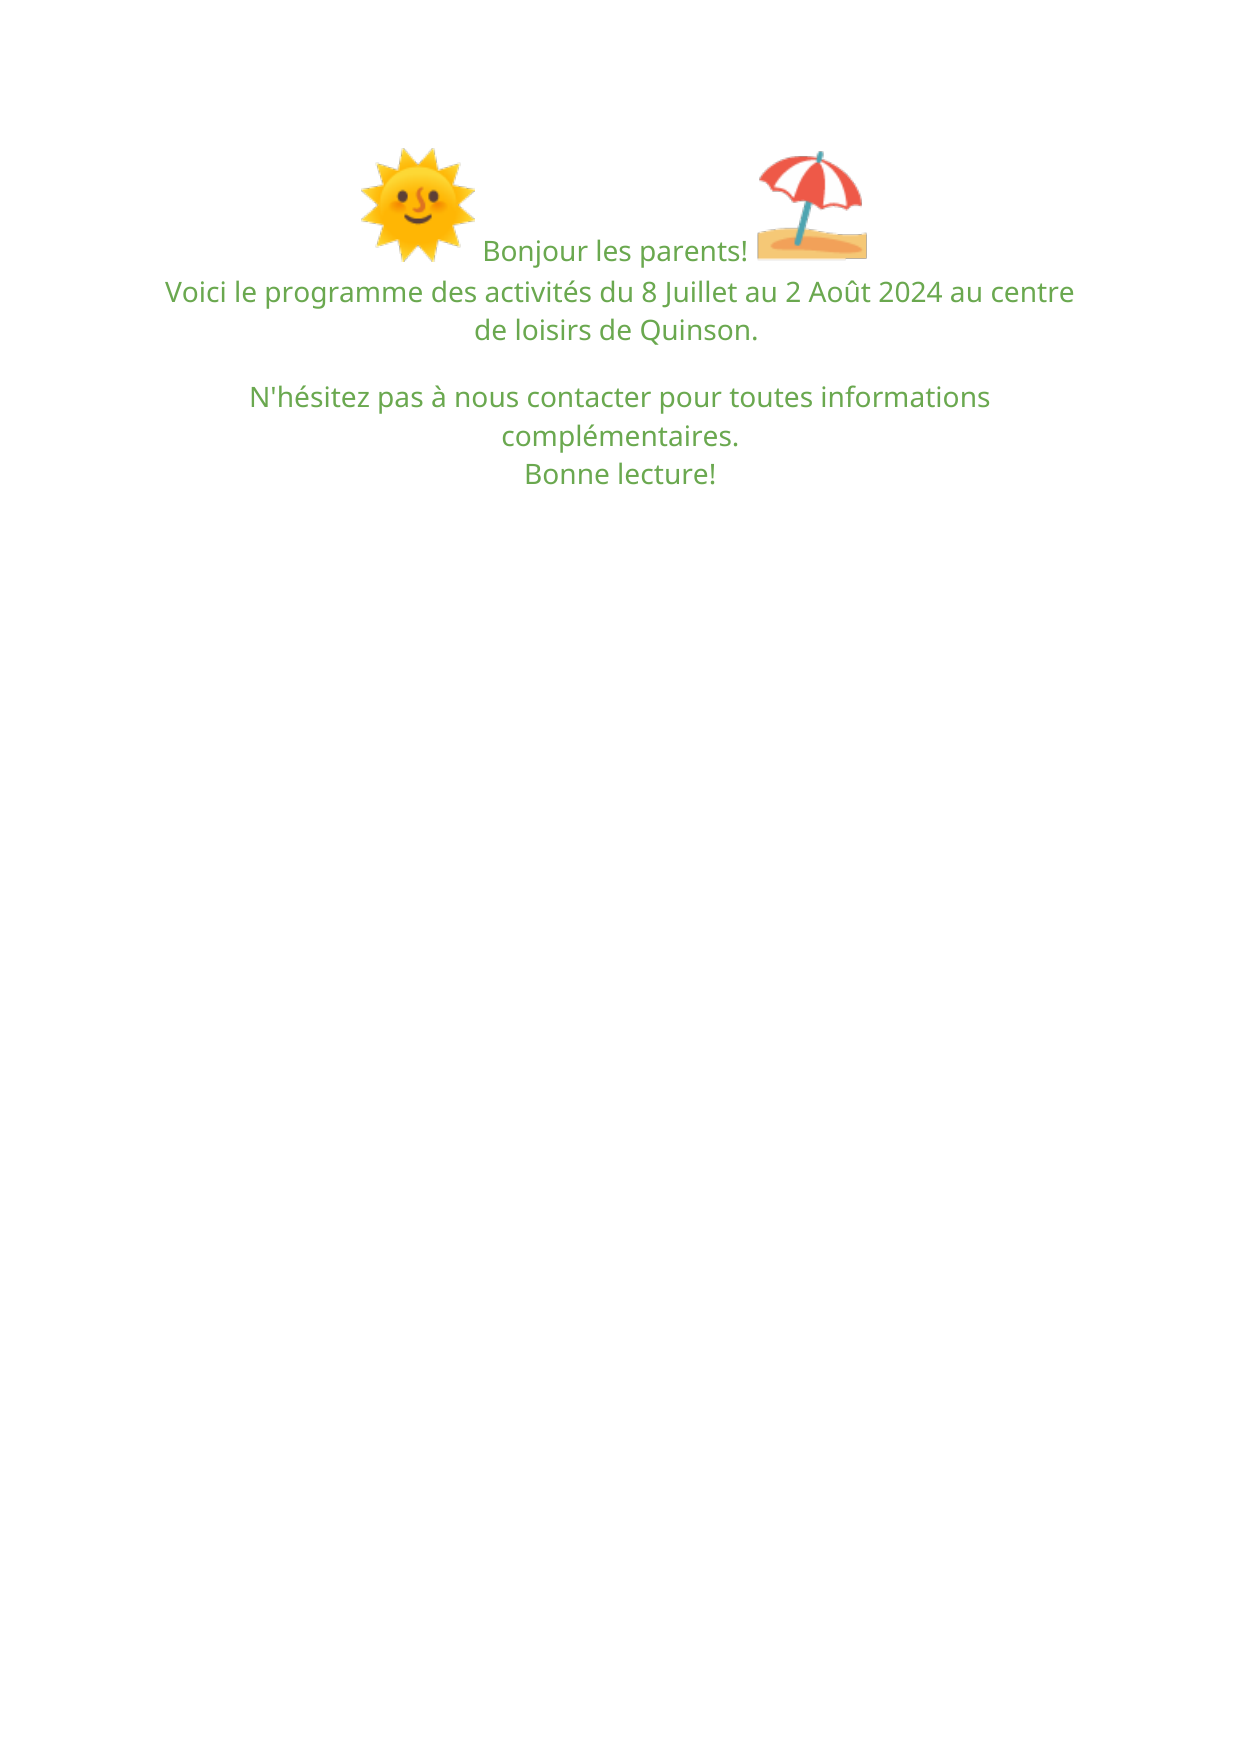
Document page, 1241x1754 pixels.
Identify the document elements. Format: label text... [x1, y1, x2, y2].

text Voici le programme des activités du 8 Juillet au 2 Août 2024 au centre de loisirs de Quinson. [148, 272, 1093, 349]
text Bonjour les parents! [148, 148, 1093, 272]
picture [755, 147, 870, 262]
text Bonne lecture! [148, 454, 1093, 493]
text N'hésitez pas à nous contacter pour toutes informations complémentaires. [148, 378, 1093, 454]
picture [361, 147, 475, 262]
